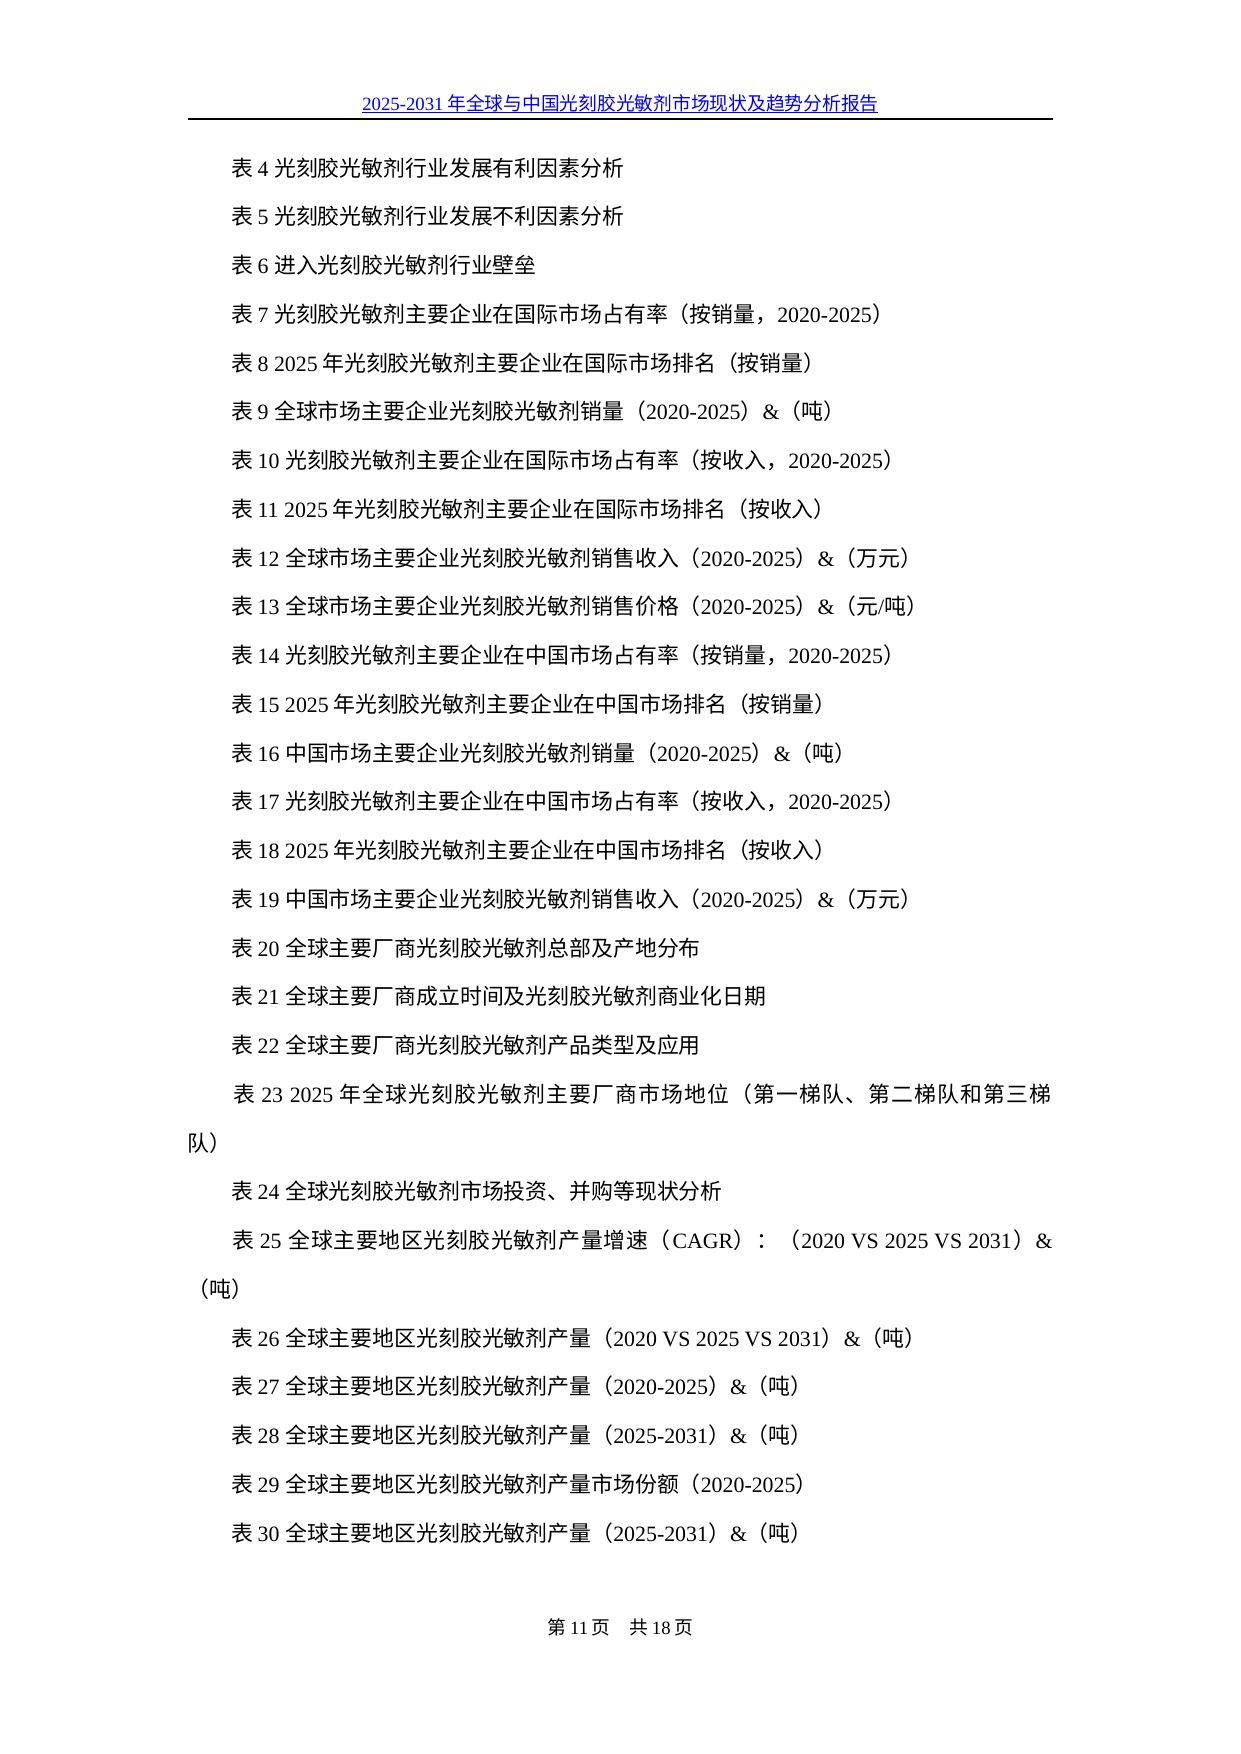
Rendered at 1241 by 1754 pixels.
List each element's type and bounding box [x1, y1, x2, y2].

text [187, 150, 1053, 1548]
